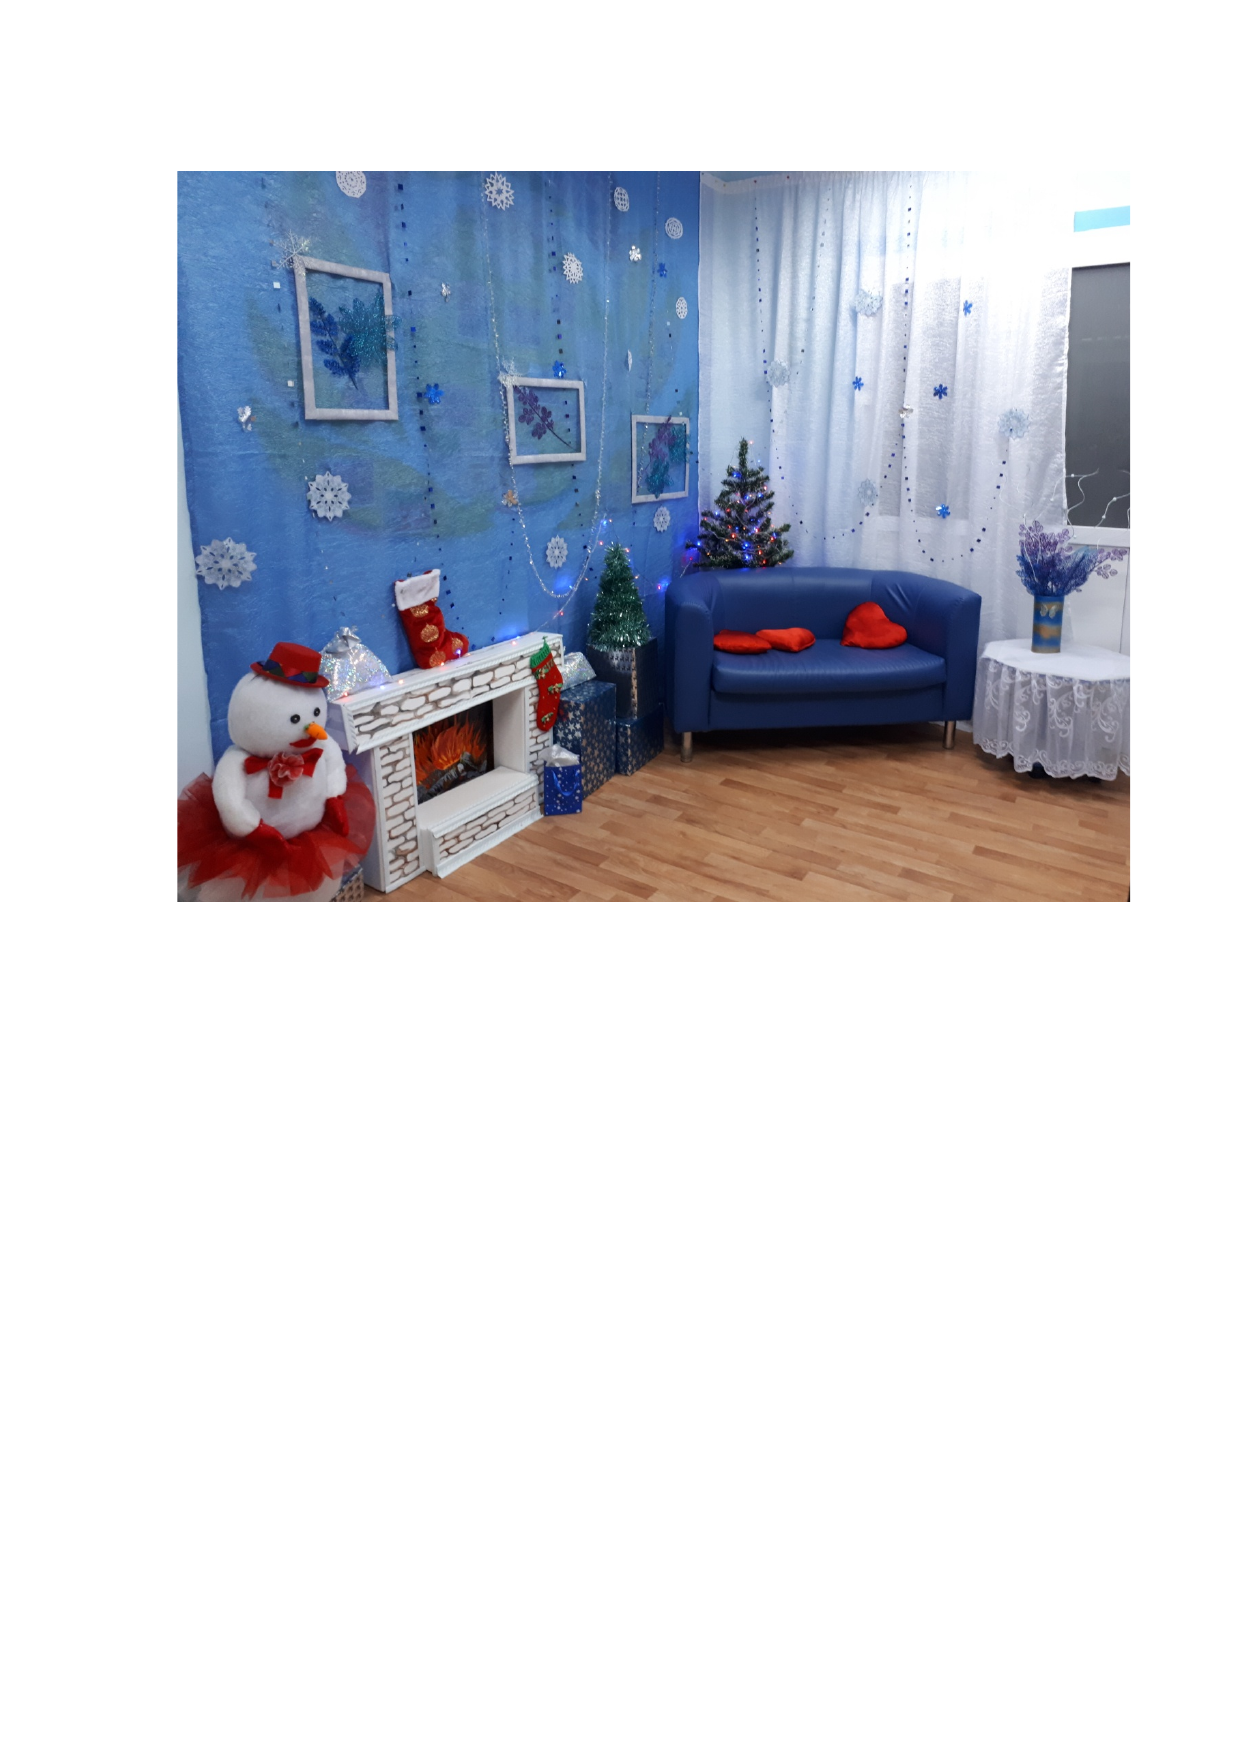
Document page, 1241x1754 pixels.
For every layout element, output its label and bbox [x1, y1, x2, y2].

picture [177, 171, 1131, 902]
